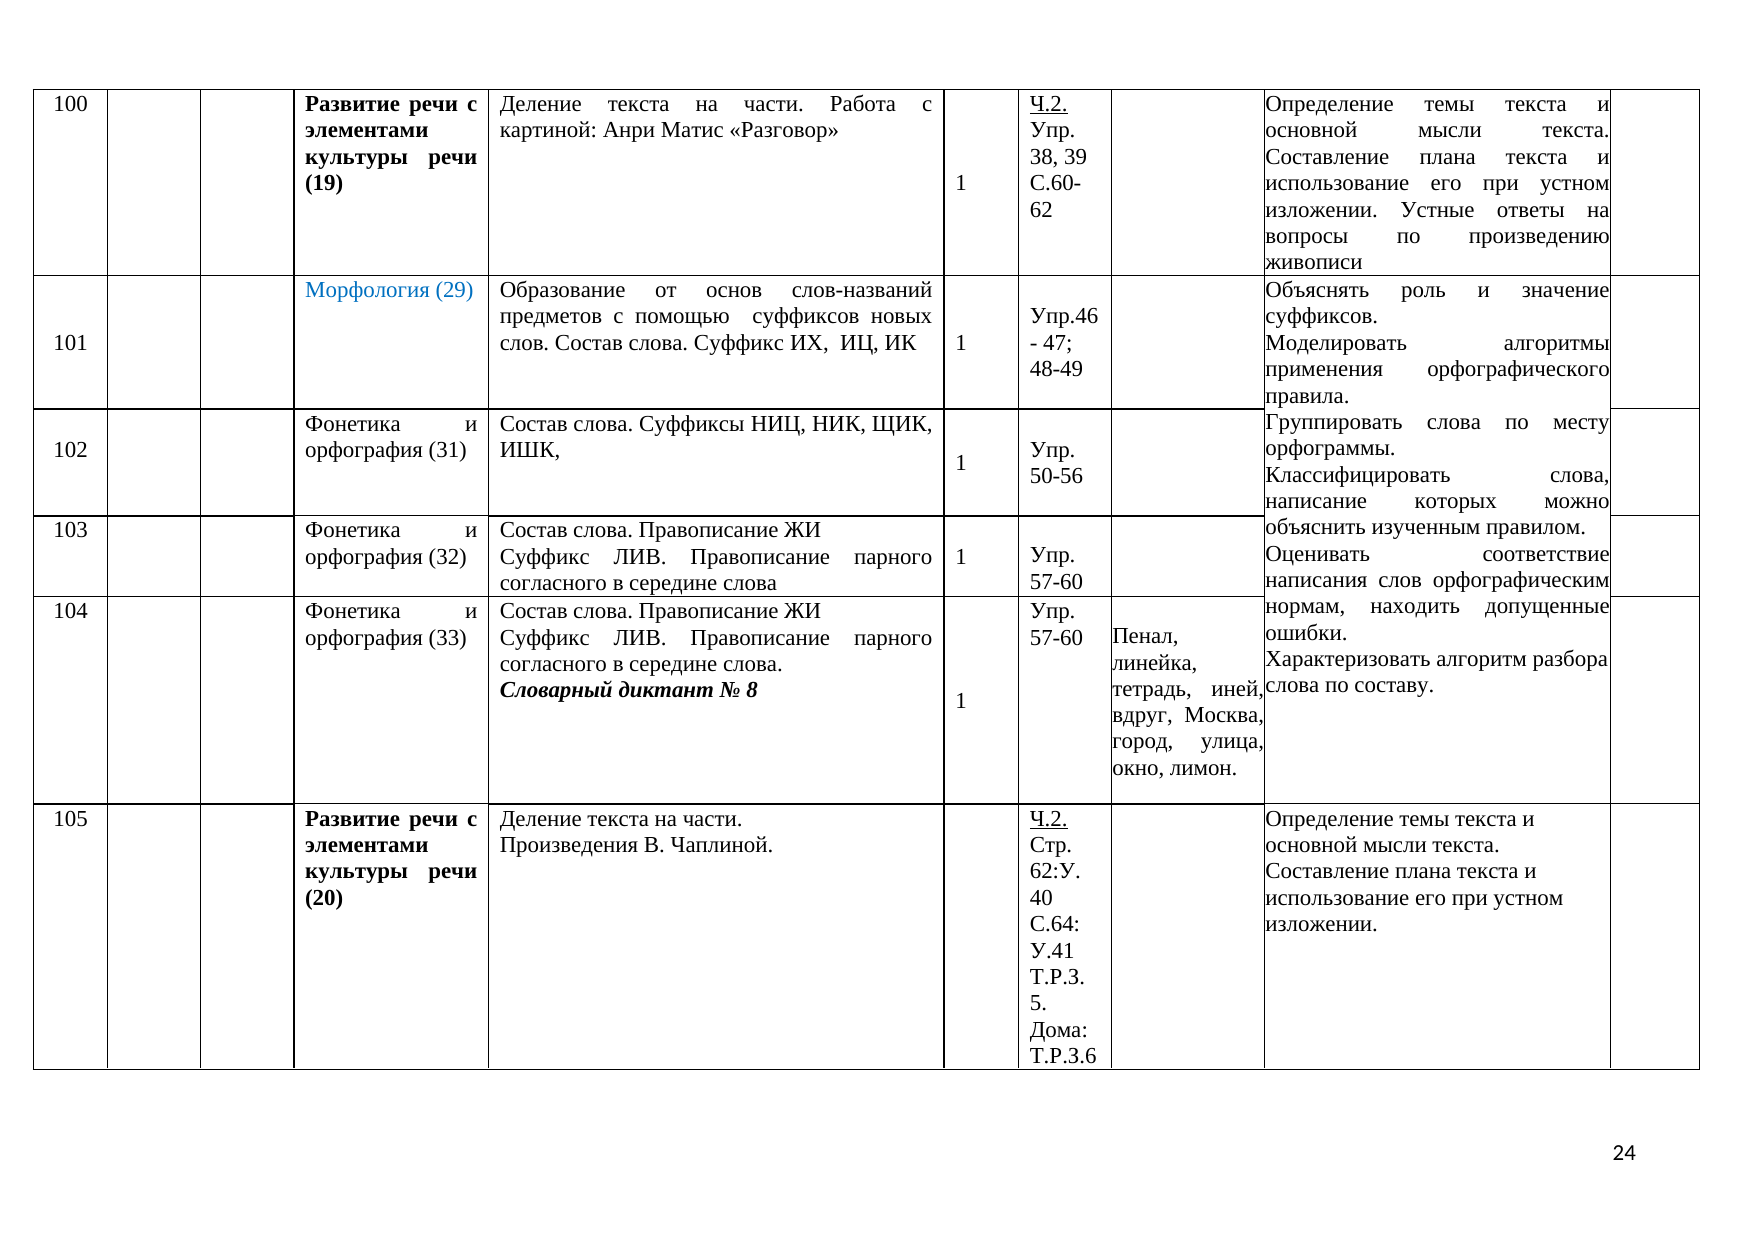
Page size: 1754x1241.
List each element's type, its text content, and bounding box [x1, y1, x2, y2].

table_cell Состав слова. Суффиксы НИЦ, НИК, ЩИК, ИШК, [489, 410, 943, 515]
table_cell [1112, 410, 1264, 515]
table_cell [1611, 597, 1699, 803]
table_cell [945, 805, 1018, 1068]
table_cell Фонетика и орфография (33) [295, 597, 488, 803]
table_cell [1611, 90, 1699, 275]
table_cell Состав слова. Правописание ЖИ Суффикс ЛИВ. Правописание парного согласного в середине слова. Словарный диктант № 8 [489, 597, 943, 803]
table_cell [1112, 517, 1264, 596]
table_cell Определение темы текста и основной мысли текста. Составление плана текста и использование его при устном изложении. [1265, 804, 1610, 1068]
table_cell [108, 517, 200, 596]
table_cell Фонетика и орфография (31) [295, 410, 488, 515]
table_cell 103 [34, 517, 107, 596]
table_cell [201, 410, 293, 515]
table_cell Упр. 50-56 [1019, 410, 1111, 515]
table_cell [1112, 276, 1264, 408]
table_cell [108, 90, 200, 275]
table_cell Объяснять роль и значение суффиксов. Моделировать алгоритмы применения орфографического правила. Группировать слова по месту орфограммы. Классифицировать слова, написание которых можно объяснить изученным правилом. Оценивать соответствие написания слов орфографическим нормам, находить допущенные ошибки. Характеризовать алгоритм разбора слова по составу. [1265, 276, 1610, 803]
table_cell Деление текста на части. Произведения В. Чаплиной. [489, 805, 943, 1068]
table_cell [1112, 805, 1264, 1068]
table_cell [201, 276, 293, 408]
table_cell Определение темы текста и основной мысли текста. Составление плана текста и использование его при устном изложении. Устные ответы на вопросы по произведению живописи [1265, 90, 1610, 275]
table_cell Упр. 57-60 [1019, 597, 1111, 803]
table_cell 1 [945, 517, 1018, 596]
table_cell Состав слова. Правописание ЖИ Суффикс ЛИВ. Правописание парного согласного в середине слова [489, 517, 943, 596]
table_cell Образование от основ слов-названий предметов с помощью суффиксов новых слов. Состав слова. Суффикс ИХ, ИЦ, ИК [489, 276, 943, 408]
table_cell 1 [945, 90, 1018, 275]
table_cell Ч.2. Упр. 38, 39 С.60-62 [1019, 90, 1111, 275]
table_cell [108, 597, 200, 803]
table_cell Фонетика и орфография (32) [295, 516, 488, 596]
table_cell [1112, 90, 1264, 275]
table_cell [108, 805, 200, 1068]
table_cell 102 [34, 410, 107, 515]
table_cell 104 [34, 597, 107, 803]
table_cell Морфология (29) [295, 276, 488, 408]
table_cell Ч.2. Стр. 62:У. 40 С.64: У.41 Т.Р.З. 5. Дома: Т.Р.З.6 [1019, 805, 1111, 1068]
table_cell [201, 517, 293, 596]
table_cell [201, 597, 293, 803]
table_cell 1 [945, 410, 1018, 515]
table_cell [201, 90, 293, 275]
table_cell Развитие речи с элементами культуры речи (19) [295, 90, 488, 275]
table_cell [108, 410, 200, 515]
table_cell Развитие речи с элементами культуры речи (20) [295, 804, 488, 1068]
table_cell [1611, 276, 1699, 408]
table_cell [1611, 409, 1699, 515]
table_cell [108, 276, 200, 408]
table_cell Упр.46- 47; 48-49 [1019, 276, 1111, 408]
table_cell [1611, 516, 1699, 596]
table_cell [1611, 804, 1699, 1068]
table_cell Упр. 57-60 [1019, 517, 1111, 596]
table_cell 100 [34, 90, 107, 275]
table_cell 105 [34, 805, 107, 1068]
table_cell Пенал, линейка, тетрадь, иней, вдруг, Москва, город, улица, окно, лимон. [1112, 597, 1264, 803]
table_cell Деление текста на части. Работа с картиной: Анри Матис «Разговор» [489, 90, 943, 275]
table_cell 101 [34, 276, 107, 408]
table_cell 1 [945, 276, 1018, 408]
table_cell [201, 805, 293, 1068]
table_cell 1 [945, 597, 1018, 803]
